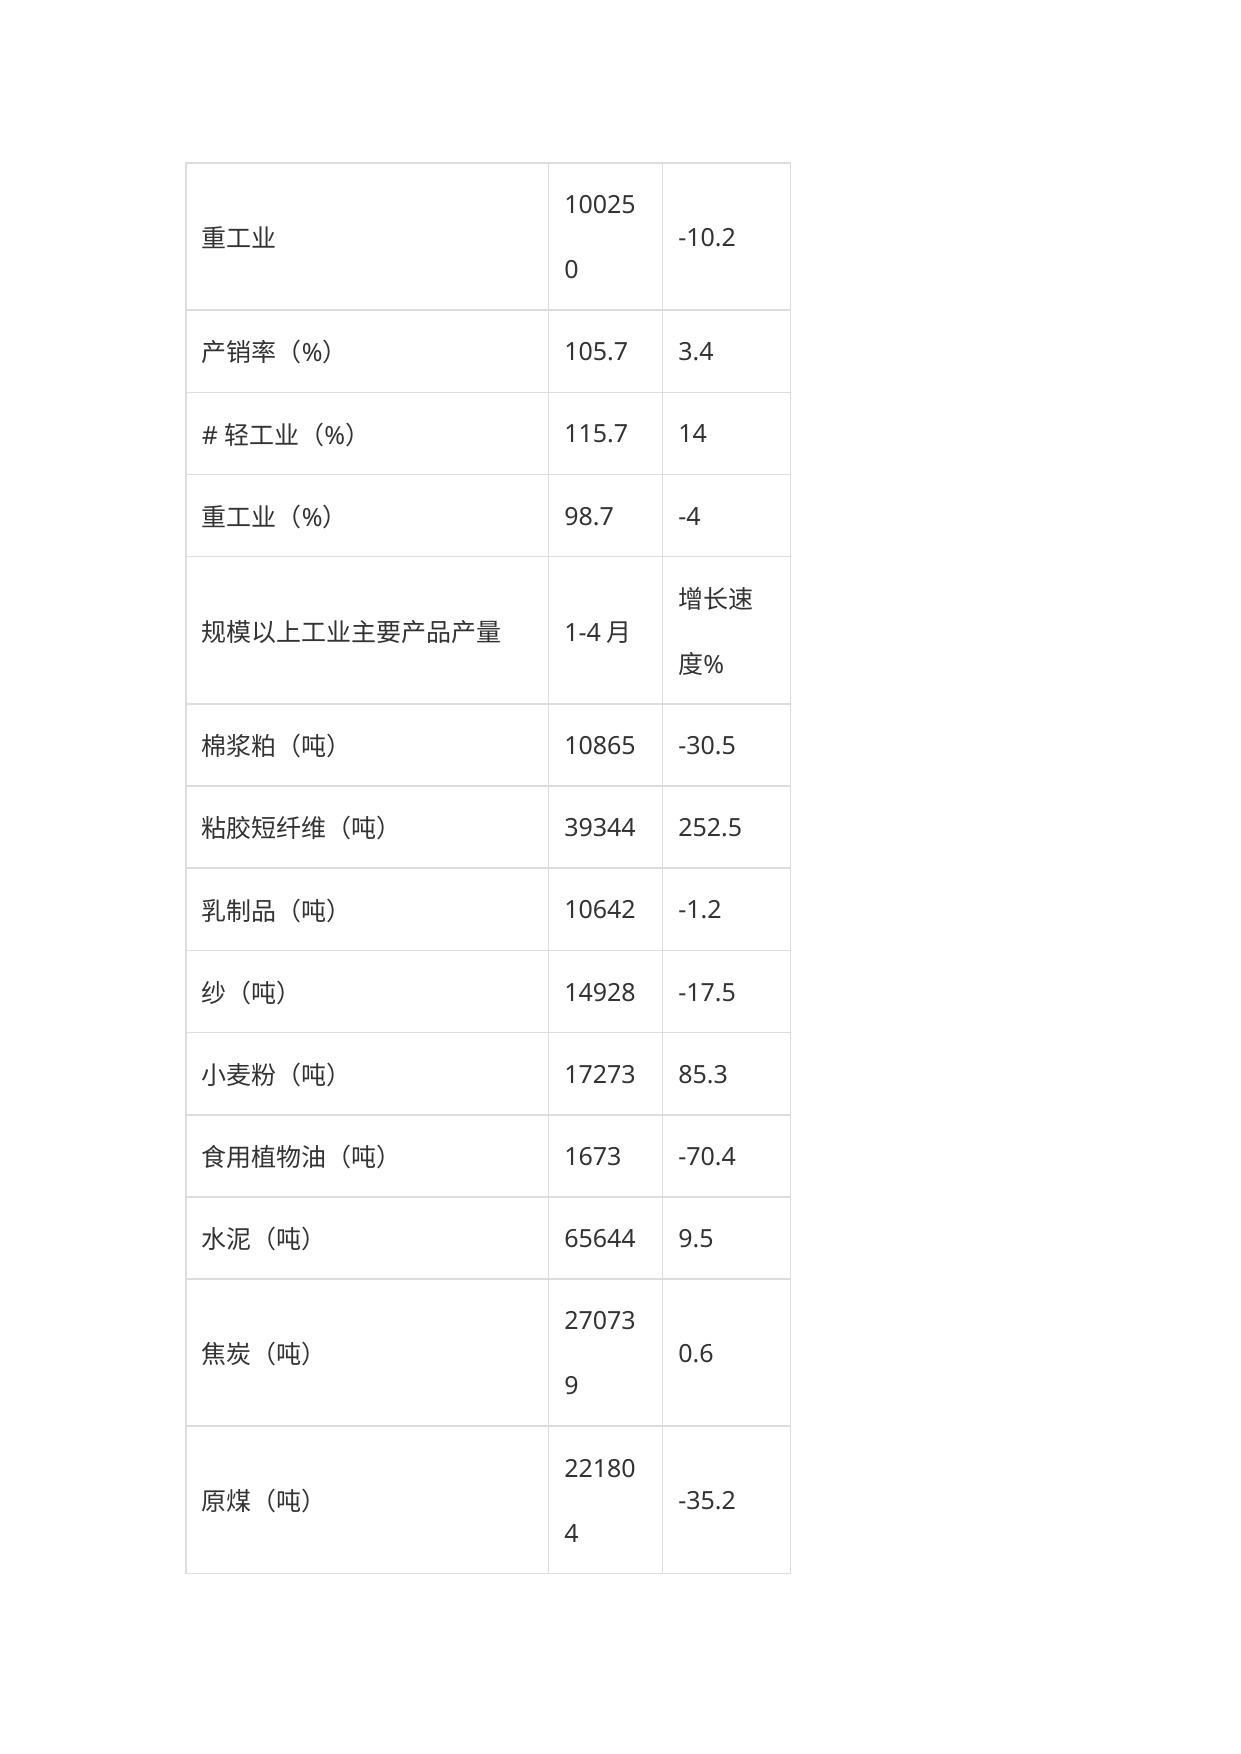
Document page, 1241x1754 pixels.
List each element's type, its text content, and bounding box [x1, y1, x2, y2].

table_cell 100250 [549, 164, 662, 309]
table_cell 乳制品（吨） [187, 869, 548, 949]
table_cell 17273 [549, 1033, 662, 1114]
table_cell 食用植物油（吨） [187, 1116, 548, 1196]
table_cell 规模以上工业主要产品产量 [187, 557, 548, 703]
table_cell -4 [663, 475, 790, 556]
table_cell 重工业 [187, 164, 548, 309]
table_cell 纱（吨） [187, 951, 548, 1032]
table_cell 115.7 [549, 393, 662, 473]
table_cell 10865 [549, 705, 662, 785]
table_cell 原煤（吨） [187, 1427, 548, 1573]
table_cell -17.5 [663, 951, 790, 1032]
table_cell 98.7 [549, 475, 662, 556]
table_cell 小麦粉（吨） [187, 1033, 548, 1114]
table_cell 14 [663, 393, 790, 473]
table_cell 水泥（吨） [187, 1198, 548, 1278]
table_cell 10642 [549, 869, 662, 949]
table_cell -30.5 [663, 705, 790, 785]
table_cell 221804 [549, 1427, 662, 1573]
table_cell 1-4月 [549, 557, 662, 703]
table_cell 3.4 [663, 311, 790, 391]
table_cell -35.2 [663, 1427, 790, 1573]
table_cell -10.2 [663, 164, 790, 309]
table_cell 增长速度% [663, 557, 790, 703]
table_cell 9.5 [663, 1198, 790, 1278]
table_cell 14928 [549, 951, 662, 1032]
table_cell 产销率（%） [187, 311, 548, 391]
table_cell -1.2 [663, 869, 790, 949]
table_cell 39344 [549, 787, 662, 867]
table_cell 焦炭（吨） [187, 1280, 548, 1425]
table_cell 105.7 [549, 311, 662, 391]
table_cell 1673 [549, 1116, 662, 1196]
table_cell 270739 [549, 1280, 662, 1425]
table_cell -70.4 [663, 1116, 790, 1196]
table_cell 粘胶短纤维（吨） [187, 787, 548, 867]
table_cell 0.6 [663, 1280, 790, 1425]
table_cell 棉浆粕（吨） [187, 705, 548, 785]
table_cell # 轻工业（%） [187, 393, 548, 473]
table_cell 重工业（%） [187, 475, 548, 556]
table_cell 85.3 [663, 1033, 790, 1114]
table_cell 65644 [549, 1198, 662, 1278]
table_cell 252.5 [663, 787, 790, 867]
